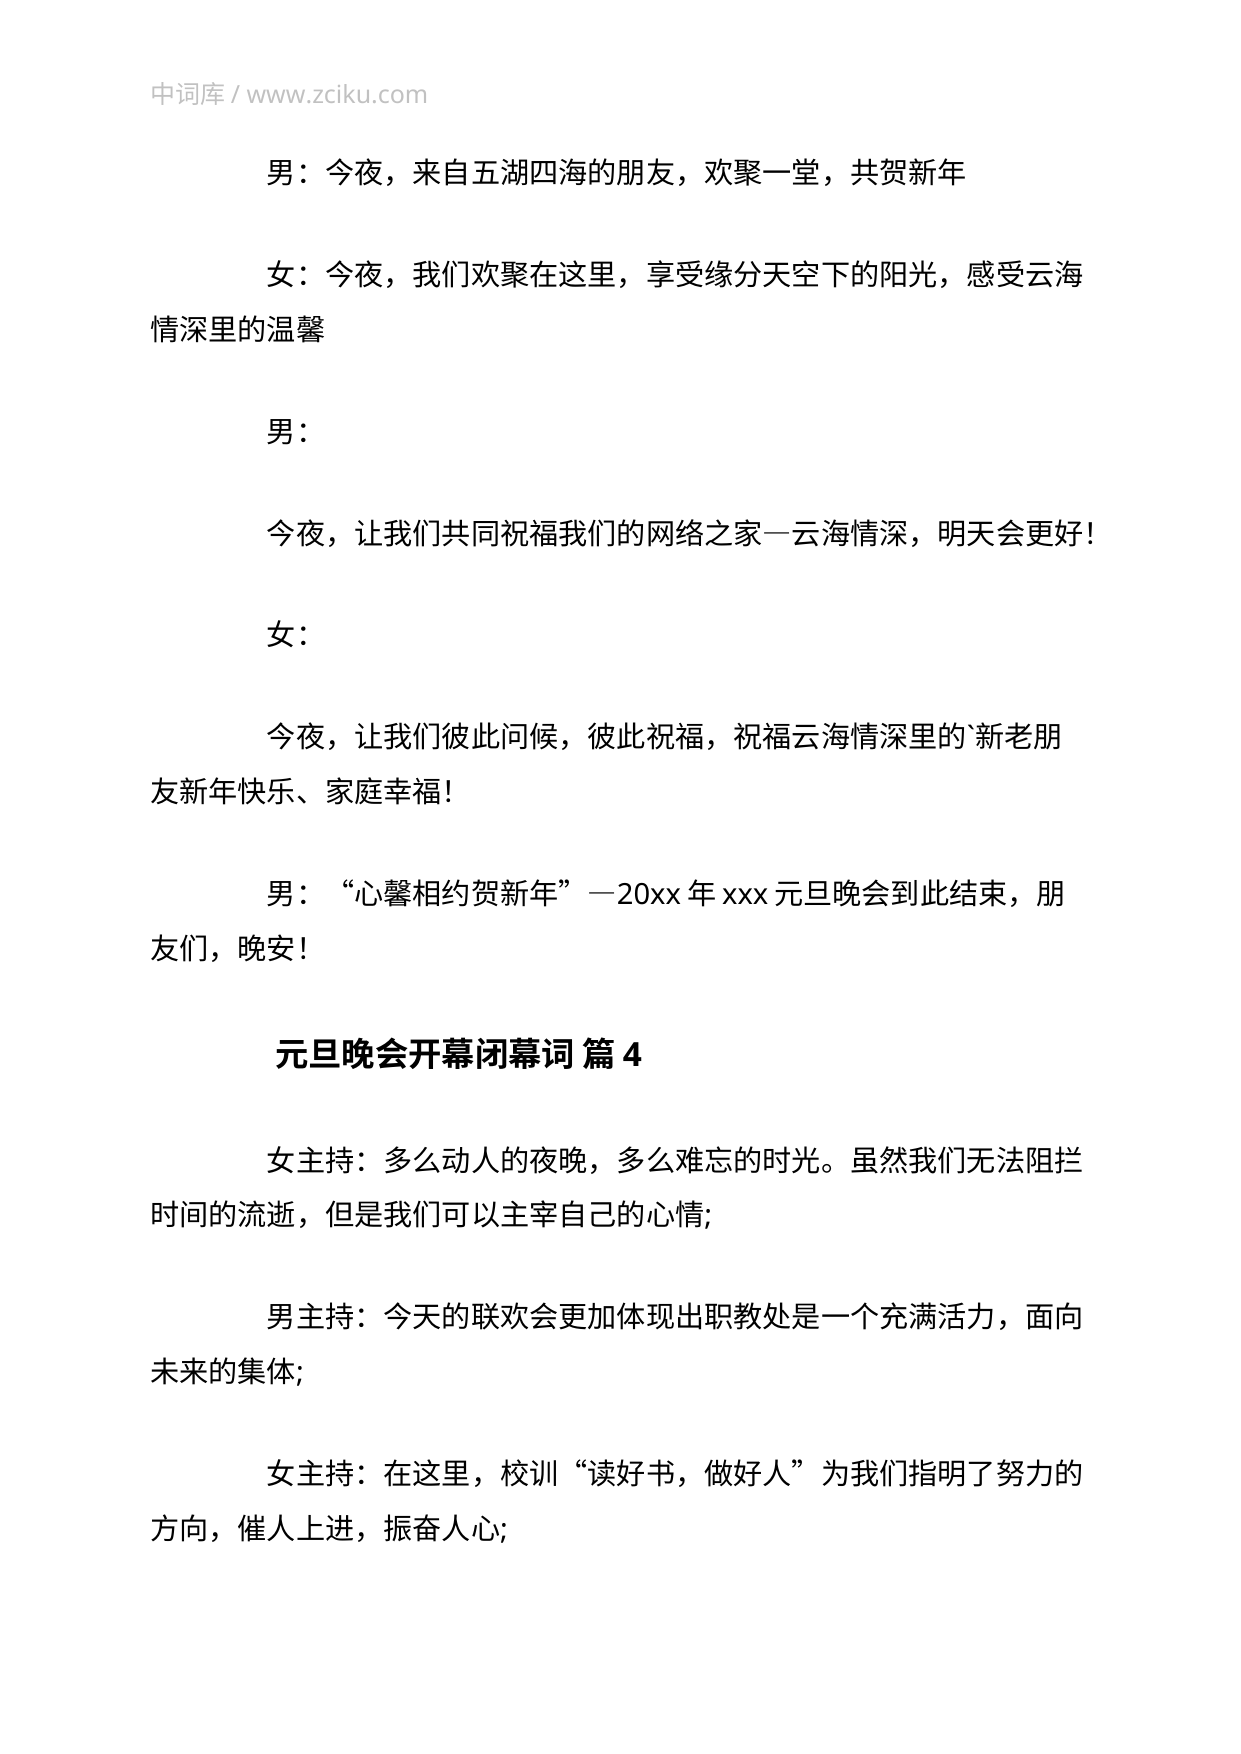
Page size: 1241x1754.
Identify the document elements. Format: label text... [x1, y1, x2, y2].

text 今夜，让我们彼此问候，彼此祝福，祝福云海情深里的`新老朋友新年快乐、家庭幸福！ [150, 714, 1090, 811]
text 男： [150, 408, 1090, 451]
text 男：今夜，来自五湖四海的朋友，欢聚一堂，共贺新年 [150, 150, 1090, 192]
text 男主持：今天的联欢会更加体现出职教处是一个充满活力，面向未来的集体; [150, 1294, 1090, 1391]
text 女： [150, 612, 1090, 654]
text 元旦晚会开幕闭幕词 篇4 [150, 1027, 1090, 1076]
text 女：今夜，我们欢聚在这里，享受缘分天空下的阳光，感受云海情深里的温馨 [150, 252, 1090, 349]
text 今夜，让我们共同祝福我们的网络之家—云海情深，明天会更好！ [150, 510, 1090, 552]
text 男：“心馨相约贺新年”—20xx年xxx元旦晚会到此结束，朋友们，晚安！ [150, 871, 1090, 968]
text 女主持：在这里，校训“读好书，做好人”为我们指明了努力的方向，催人上进，振奋人心; [150, 1451, 1090, 1548]
text 女主持：多么动人的夜晚，多么难忘的时光。虽然我们无法阻拦时间的流逝，但是我们可以主宰自己的心情; [150, 1137, 1090, 1234]
